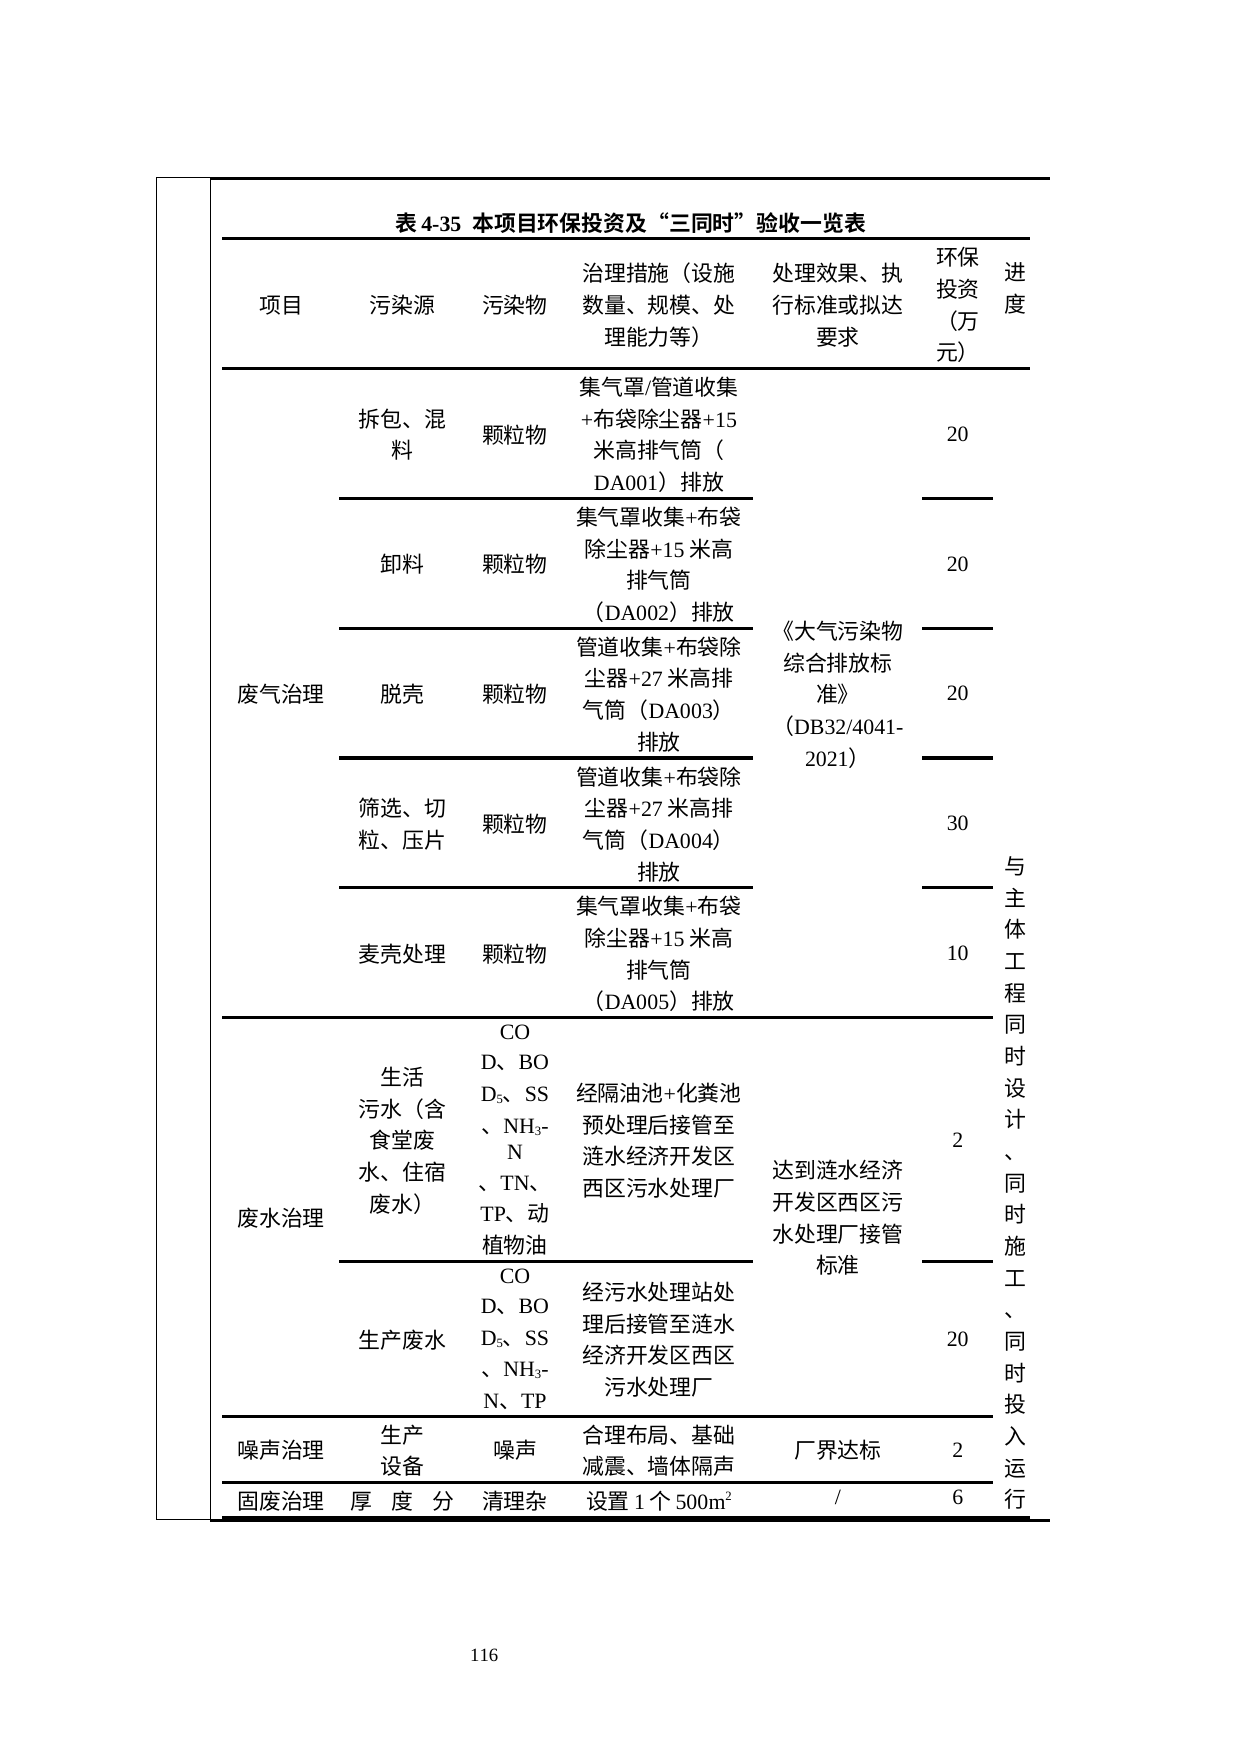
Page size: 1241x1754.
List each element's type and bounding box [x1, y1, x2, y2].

table_header [157, 178, 210, 1519]
table_header [211, 180, 1050, 1519]
